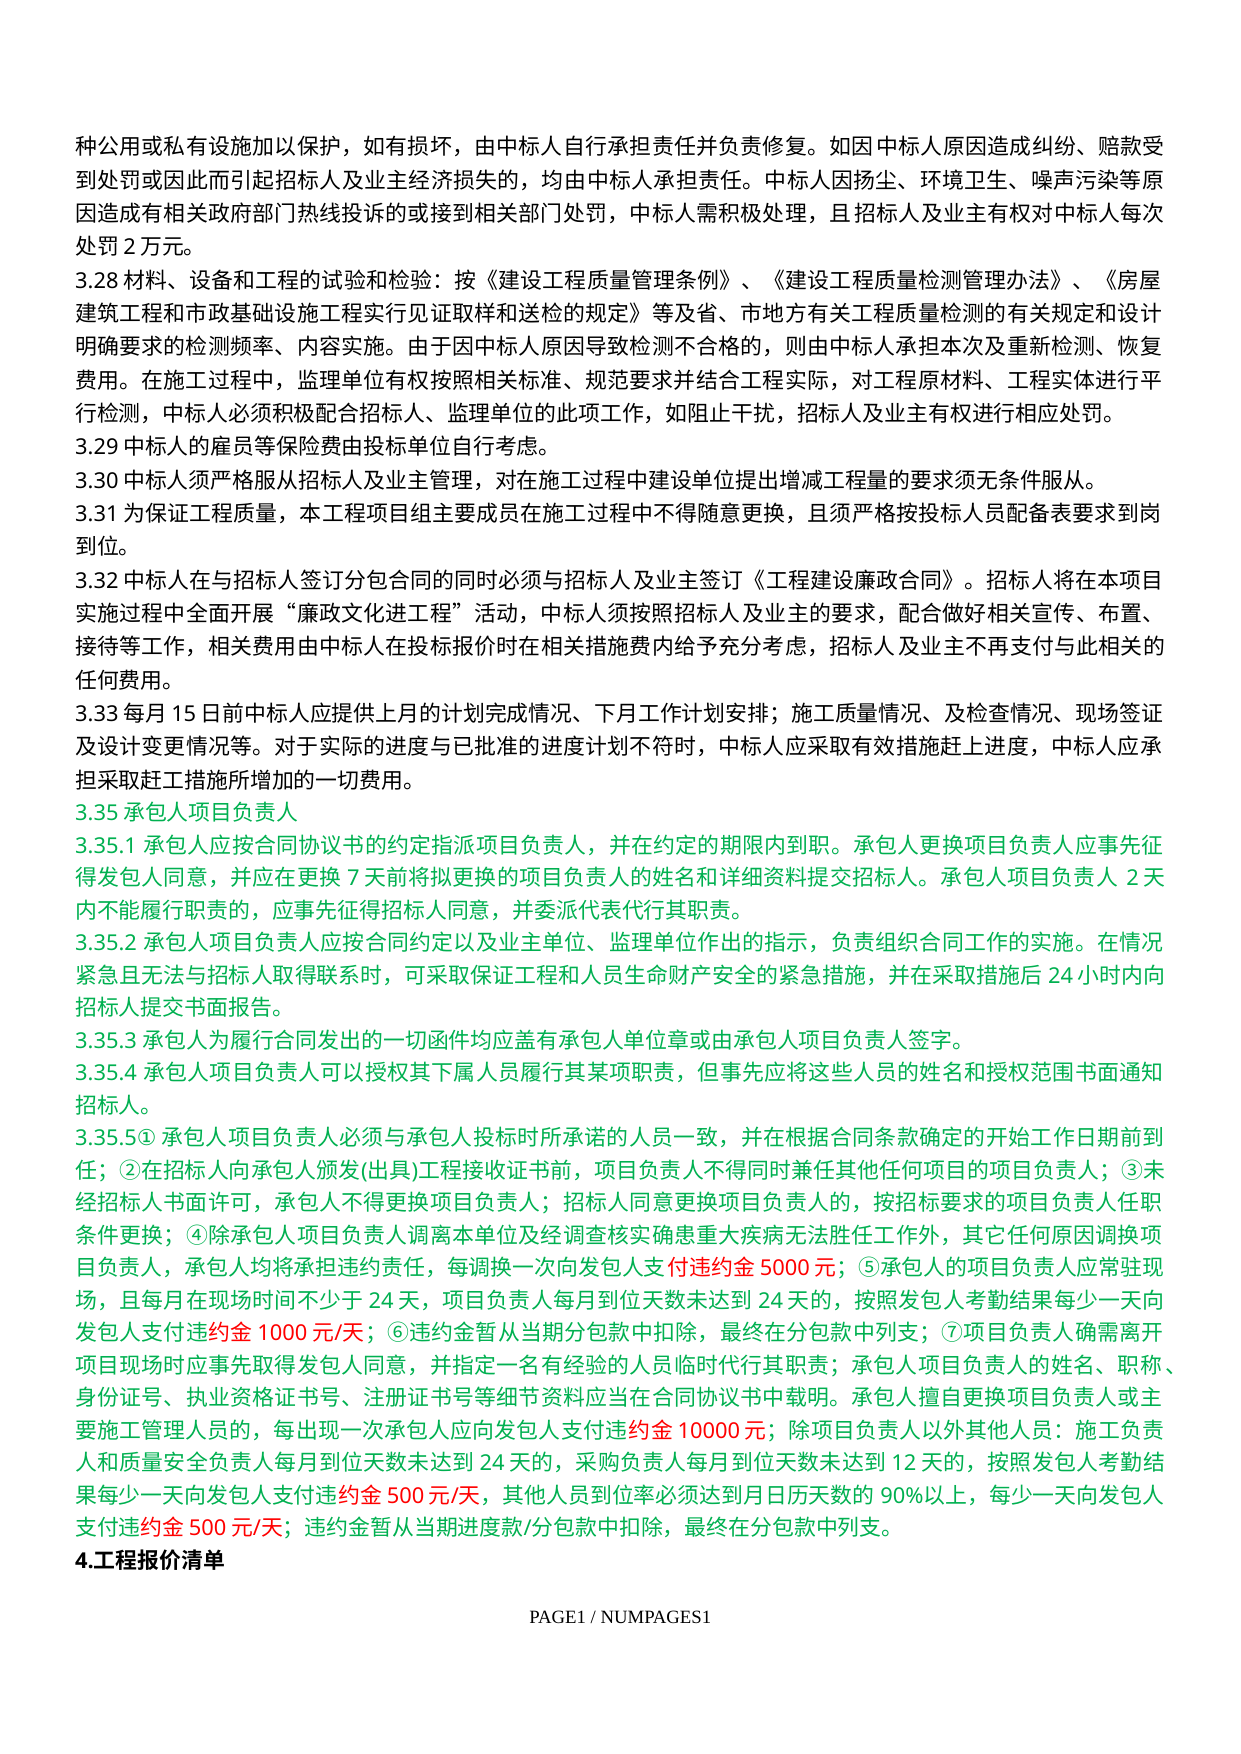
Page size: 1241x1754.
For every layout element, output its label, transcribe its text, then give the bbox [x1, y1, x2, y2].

text 3.35.1 承包人应按合同协议书的约定指派项目负责人，并在约定的期限内到职。承包人更换项目负责人应事先征得发包人同意，并应在更换7天前将拟更换的项目负责人的姓名和详细资料提交招标人。承包人项目负责人2天内不能履行职责的，应事先征得招标人同意，并委派代表代行其职责。 [75, 827, 1165, 925]
text 3.35.4 承包人项目负责人可以授权其下属人员履行其某项职责，但事先应将这些人员的姓名和授权范围书面通知招标人。 [75, 1055, 1165, 1120]
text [75, 128, 1165, 261]
text 3.31为保证工程质量，本工程项目组主要成员在施工过程中不得随意更换，且须严格按投标人员配备表要求到岗到位。 [75, 495, 1165, 561]
text 3.28材料、设备和工程的试验和检验：按《建设工程质量管理条例》、《建设工程质量检测管理办法》、《房屋建筑工程和市政基础设施工程实行见证取样和送检的规定》等及省、市地方有关工程质量检测的有关规定和设计明确要求的检测频率、内容实施。由于因中标人原因导致检测不合格的，则由中标人承担本次及重新检测、恢复费用。在施工过程中，监理单位有权按照相关标准、规范要求并结合工程实际，对工程原材料、工程实体进行平行检测，中标人必须积极配合招标人、监理单位的此项工作，如阻止干扰，招标人及业主有权进行相应处罚。 [75, 261, 1165, 428]
text 4.工程报价清单 [75, 1542, 1165, 1575]
text 3.35.5①承包人项目负责人必须与承包人投标时所承诺的人员一致，并在根据合同条款确定的开始工作日期前到任；②在招标人向承包人颁发(出具)工程接收证书前，项目负责人不得同时兼任其他任何项目的项目负责人；③未经招标人书面许可，承包人不得更换项目负责人；招标人同意更换项目负责人的，按招标要求的项目负责人任职条件更换；④除承包人项目负责人调离本单位及经调查核实确患重大疾病无法胜任工作外，其它任何原因调换项目负责人，承包人均将承担违约责任，每调换一次向发包人支付违约金5000元；⑤承包人的项目负责人应常驻现场，且每月在现场时间不少于24天，项目负责人每月到位天数未达到24天的，按照发包人考勤结果每少一天向发包人支付违约金1000元/天；⑥违约金暂从当期分包款中扣除，最终在分包款中列支；⑦项目负责人确需离开项目现场时应事先取得发包人同意，并指定一名有经验的人员临时代行其职责；承包人项目负责人的姓名、职称、身份证号、执业资格证书号、注册证书号等细节资料应当在合同协议书中载明。承包人擅自更换项目负责人或主要施工管理人员的，每出现一次承包人应向发包人支付违约金10000元；除项目负责人以外其他人员：施工负责人和质量安全负责人每月到位天数未达到24天的，采购负责人每月到位天数未达到12天的，按照发包人考勤结果每少一天向发包人支付违约金500元/天，其他人员到位率必须达到月日历天数的90%以上，每少一天向发包人支付违约金500元/天；违约金暂从当期进度款/分包款中扣除，最终在分包款中列支。 [75, 1120, 1165, 1542]
text 3.32中标人在与招标人签订分包合同的同时必须与招标人及业主签订《工程建设廉政合同》。招标人将在本项目实施过程中全面开展“廉政文化进工程”活动，中标人须按照招标人及业主的要求，配合做好相关宣传、布置、接待等工作，相关费用由中标人在投标报价时在相关措施费内给予充分考虑，招标人及业主不再支付与此相关的任何费用。 [75, 561, 1165, 695]
text 3.33每月15日前中标人应提供上月的计划完成情况、下月工作计划安排；施工质量情况、及检查情况、现场签证及设计变更情况等。对于实际的进度与已批准的进度计划不符时，中标人应采取有效措施赶上进度，中标人应承担采取赶工措施所增加的一切费用。 [75, 695, 1165, 795]
text 3.30中标人须严格服从招标人及业主管理，对在施工过程中建设单位提出增减工程量的要求须无条件服从。 [75, 461, 1165, 495]
text 3.35.2 承包人项目负责人应按合同约定以及业主单位、监理单位作出的指示，负责组织合同工作的实施。在情况紧急且无法与招标人取得联系时，可采取保证工程和人员生命财产安全的紧急措施，并在采取措施后24小时内向招标人提交书面报告。 [75, 925, 1165, 1022]
text 3.29中标人的雇员等保险费由投标单位自行考虑。 [75, 428, 1165, 461]
text 3.35.3 承包人为履行合同发出的一切函件均应盖有承包人单位章或由承包人项目负责人签字。 [75, 1022, 1165, 1055]
text 3.35承包人项目负责人 [75, 795, 1165, 827]
